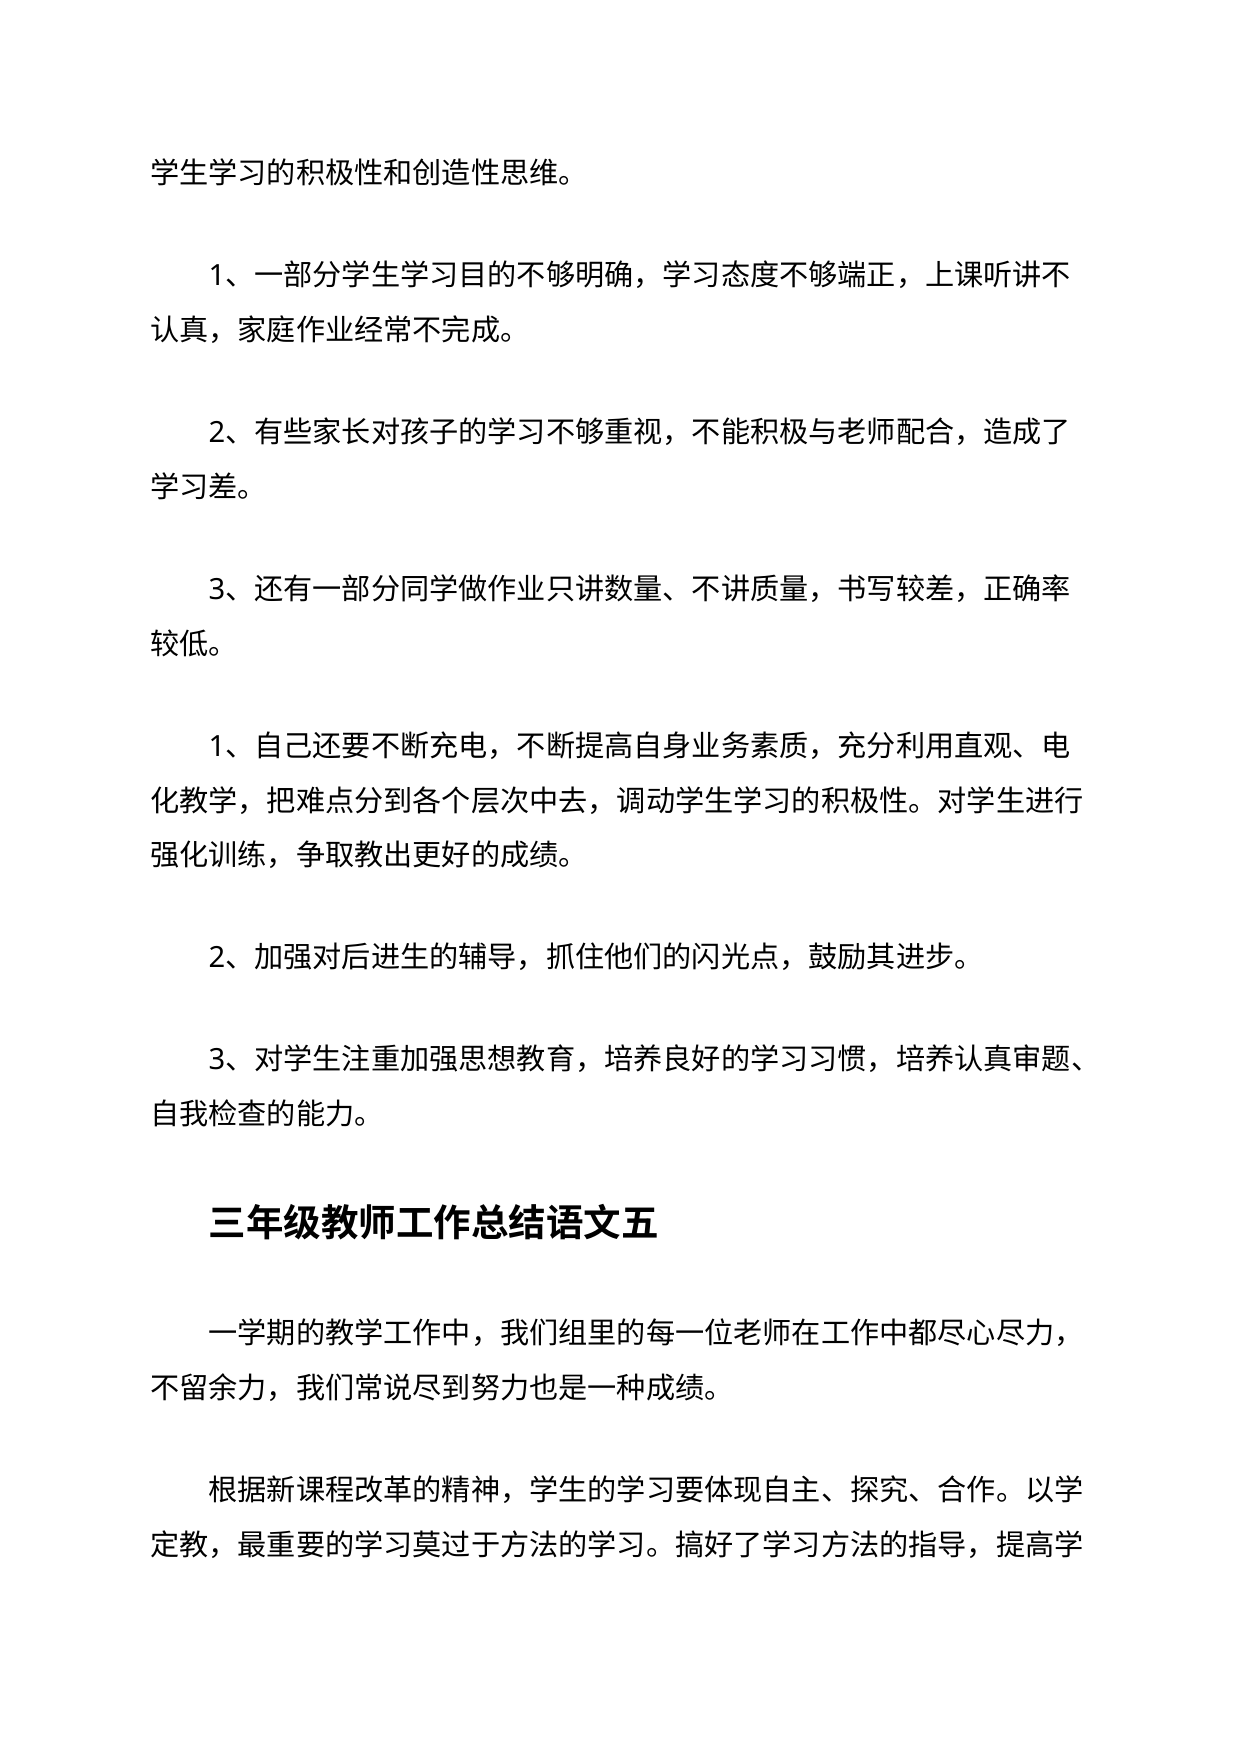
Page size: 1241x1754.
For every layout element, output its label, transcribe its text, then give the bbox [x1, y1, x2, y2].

text 3、对学生注重加强思想教育，培养良好的学习习惯，培养认真审题、自我检查的能力。 [150, 1036, 1090, 1133]
text 1、一部分学生学习目的不够明确，学习态度不够端正，上课听讲不认真，家庭作业经常不完成。 [150, 252, 1090, 349]
text 三年级教师工作总结语文五 [150, 1192, 1090, 1247]
text 3、还有一部分同学做作业只讲数量、不讲质量，书写较差，正确率较低。 [150, 565, 1090, 663]
text 一学期的教学工作中，我们组里的每一位老师在工作中都尽心尽力，不留余力，我们常说尽到努力也是一种成绩。 [150, 1310, 1090, 1407]
text 1、自己还要不断充电，不断提高自身业务素质，充分利用直观、电化教学，把难点分到各个层次中去，调动学生学习的积极性。对学生进行强化训练，争取教出更好的成绩。 [150, 722, 1090, 874]
text 2、有些家长对孩子的学习不够重视，不能积极与老师配合，造成了学习差。 [150, 408, 1090, 506]
text 2、加强对后进生的辅导，抓住他们的闪光点，鼓励其进步。 [150, 934, 1090, 976]
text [150, 150, 1090, 192]
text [150, 1467, 1090, 1564]
